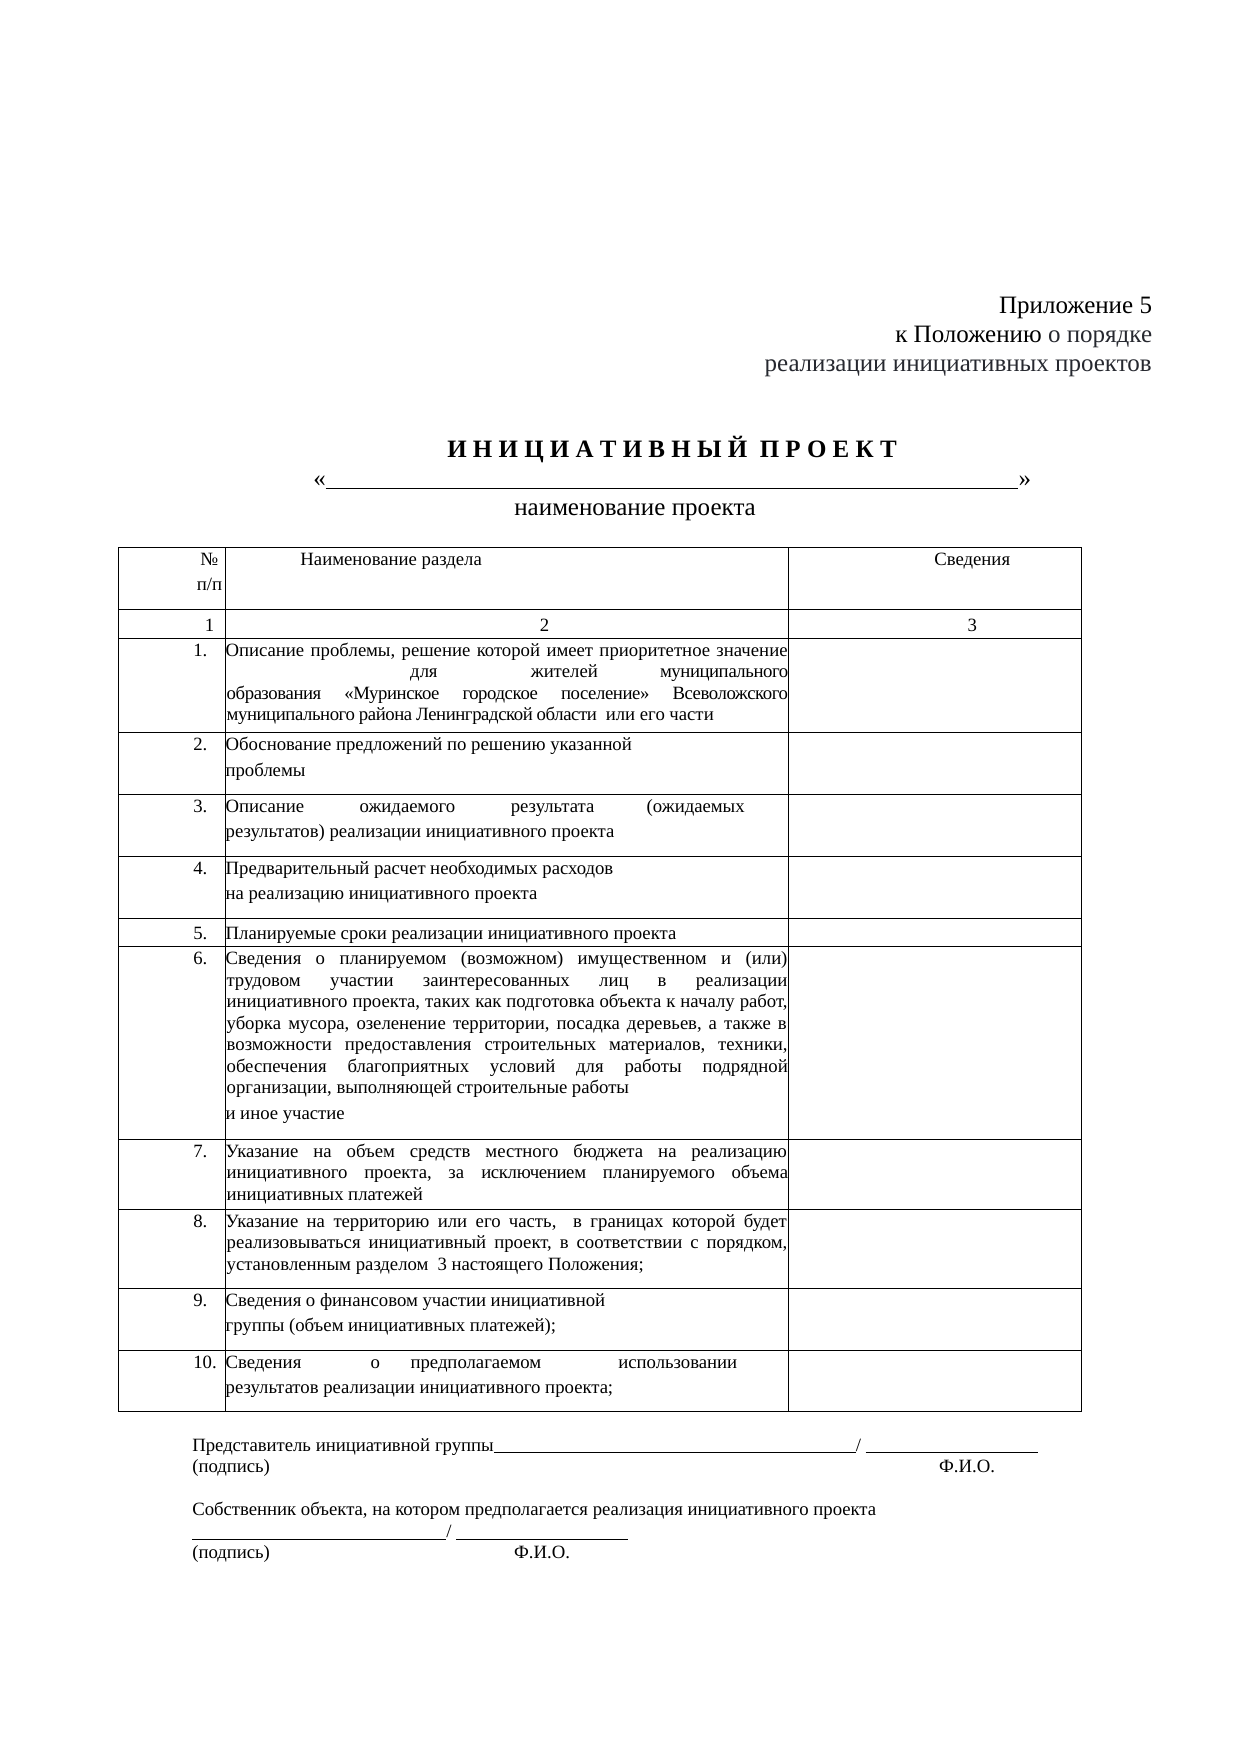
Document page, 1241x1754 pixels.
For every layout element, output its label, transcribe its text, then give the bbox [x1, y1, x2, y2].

table_cell Указание на территорию или его часть, в границах которой будет реализовываться инициативный проект, в соответствии с порядком, установленным разделом 3 настоящего Положения; [226, 1210, 788, 1288]
table_cell 7. [119, 1140, 225, 1209]
table_cell Планируемые сроки реализации инициативного проекта [226, 919, 788, 946]
table_cell Описание ожидаемого результата (ожидаемых результатов) реализации инициативного проекта [226, 795, 788, 856]
table_cell [789, 639, 1081, 732]
table_cell 1 [119, 610, 225, 637]
text « » наименование проекта [118, 463, 1152, 521]
table_cell [789, 1351, 1081, 1411]
table_cell [789, 1289, 1081, 1349]
table_cell [789, 795, 1081, 856]
table_cell 2 [226, 610, 788, 637]
text к Положению о порядке [118, 319, 1152, 348]
table_header Сведения [789, 548, 1081, 609]
table_cell [789, 1140, 1081, 1209]
table_cell [789, 733, 1081, 794]
table_cell 1. [119, 639, 225, 732]
text И Н И Ц И А Т И В Н Ы Й П Р О Е К Т [118, 434, 1152, 463]
text Представитель инициативной группы / [118, 1434, 1152, 1455]
table_cell 4. [119, 857, 225, 917]
table_cell [789, 1210, 1081, 1288]
table_cell 5. [119, 919, 225, 946]
text Собственник объекта, на котором предполагается реализация инициативного проекта [118, 1498, 1152, 1520]
table_cell Описание проблемы, решение которой имеет приоритетное значение для жителей муниципального образования «Муринское городское поселение» Всеволожского муниципального района Ленинградской области или его части [226, 639, 788, 732]
text (подпись) Ф.И.О. [118, 1455, 1152, 1477]
table_cell 2. [119, 733, 225, 794]
table_cell Сведения о планируемом (возможном) имущественном и (или) трудовом участии заинтересованных лиц в реализации инициативного проекта, таких как подготовка объекта к началу работ, уборка мусора, озеленение территории, посадка деревьев, а также в возможности предоставления строительных материалов, техники, обеспечения благоприятных условий для работы подрядной организации, выполняющей строительные работы и иное участие [226, 947, 788, 1139]
table_cell Сведения о предполагаемом использовании результатов реализации инициативного проекта; [226, 1351, 788, 1411]
table_cell 8. [119, 1210, 225, 1288]
text реализации инициативных проектов [118, 348, 1152, 377]
table_cell 9. [119, 1289, 225, 1349]
table_cell Указание на объем средств местного бюджета на реализацию инициативного проекта, за исключением планируемого объема инициативных платежей [226, 1140, 788, 1209]
text / [118, 1520, 1152, 1541]
table_cell [789, 947, 1081, 1139]
table_cell 6. [119, 947, 225, 1139]
table_cell 3. [119, 795, 225, 856]
table_cell Предварительный расчет необходимых расходов на реализацию инициативного проекта [226, 857, 788, 917]
table_cell [789, 919, 1081, 946]
text (подпись) Ф.И.О. [118, 1541, 1152, 1563]
text Приложение 5 [118, 291, 1152, 319]
table_header № п/п [119, 548, 225, 609]
table_cell 10. [119, 1351, 225, 1411]
table_cell Сведения о финансовом участии инициативной группы (объем инициативных платежей); [226, 1289, 788, 1349]
table_cell [789, 857, 1081, 917]
table_header Наименование раздела [226, 548, 788, 609]
table_cell Обоснование предложений по решению указанной проблемы [226, 733, 788, 794]
table_cell 3 [789, 610, 1081, 637]
